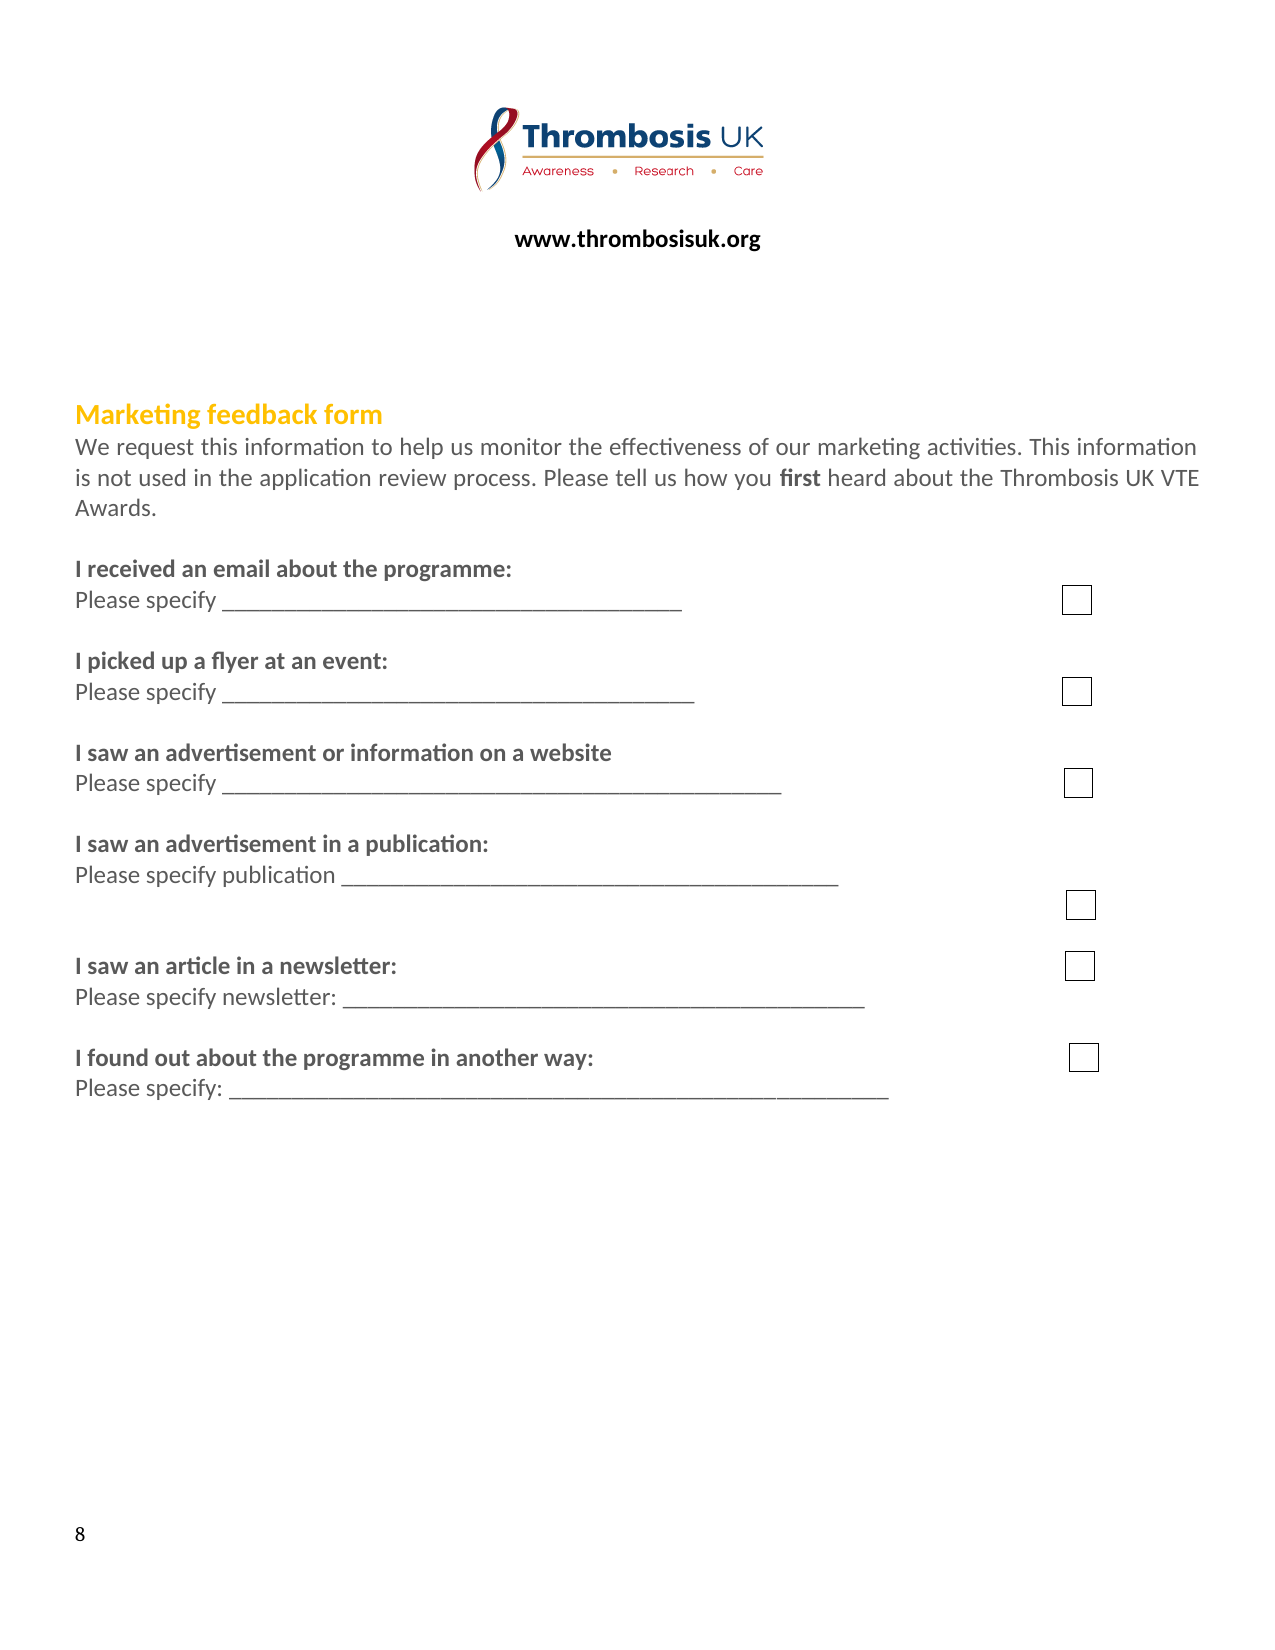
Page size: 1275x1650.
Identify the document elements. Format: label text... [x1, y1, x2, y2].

text Please specify _____________________________________ [75, 584, 1200, 615]
text I saw an article in a newsletter: [75, 950, 1200, 981]
text Please specify _____________________________________________ [75, 767, 1200, 798]
text Please specify ______________________________________ [75, 676, 1200, 706]
text We request this information to help us monitor the effectiveness of our marketing activities. This information is not used in the application review process. Please tell us how you first heard about the Thrombosis UK VTE Awards. [75, 432, 1200, 523]
picture [470, 75, 767, 223]
text I saw an advertisement or information on a website [75, 737, 1200, 767]
text I received an email about the programme: [75, 554, 1200, 584]
text Please specify newsletter: __________________________________________ [75, 981, 1200, 1011]
text Marketing feedback form [75, 396, 1200, 432]
text I picked up a flyer at an event: [75, 645, 1200, 676]
text Please specify: _____________________________________________________ [75, 1072, 1200, 1103]
text I found out about the programme in another way: [75, 1042, 1200, 1072]
text I saw an advertisement in a publication: [75, 828, 1200, 859]
text Please specify publication ________________________________________ [75, 859, 1200, 889]
